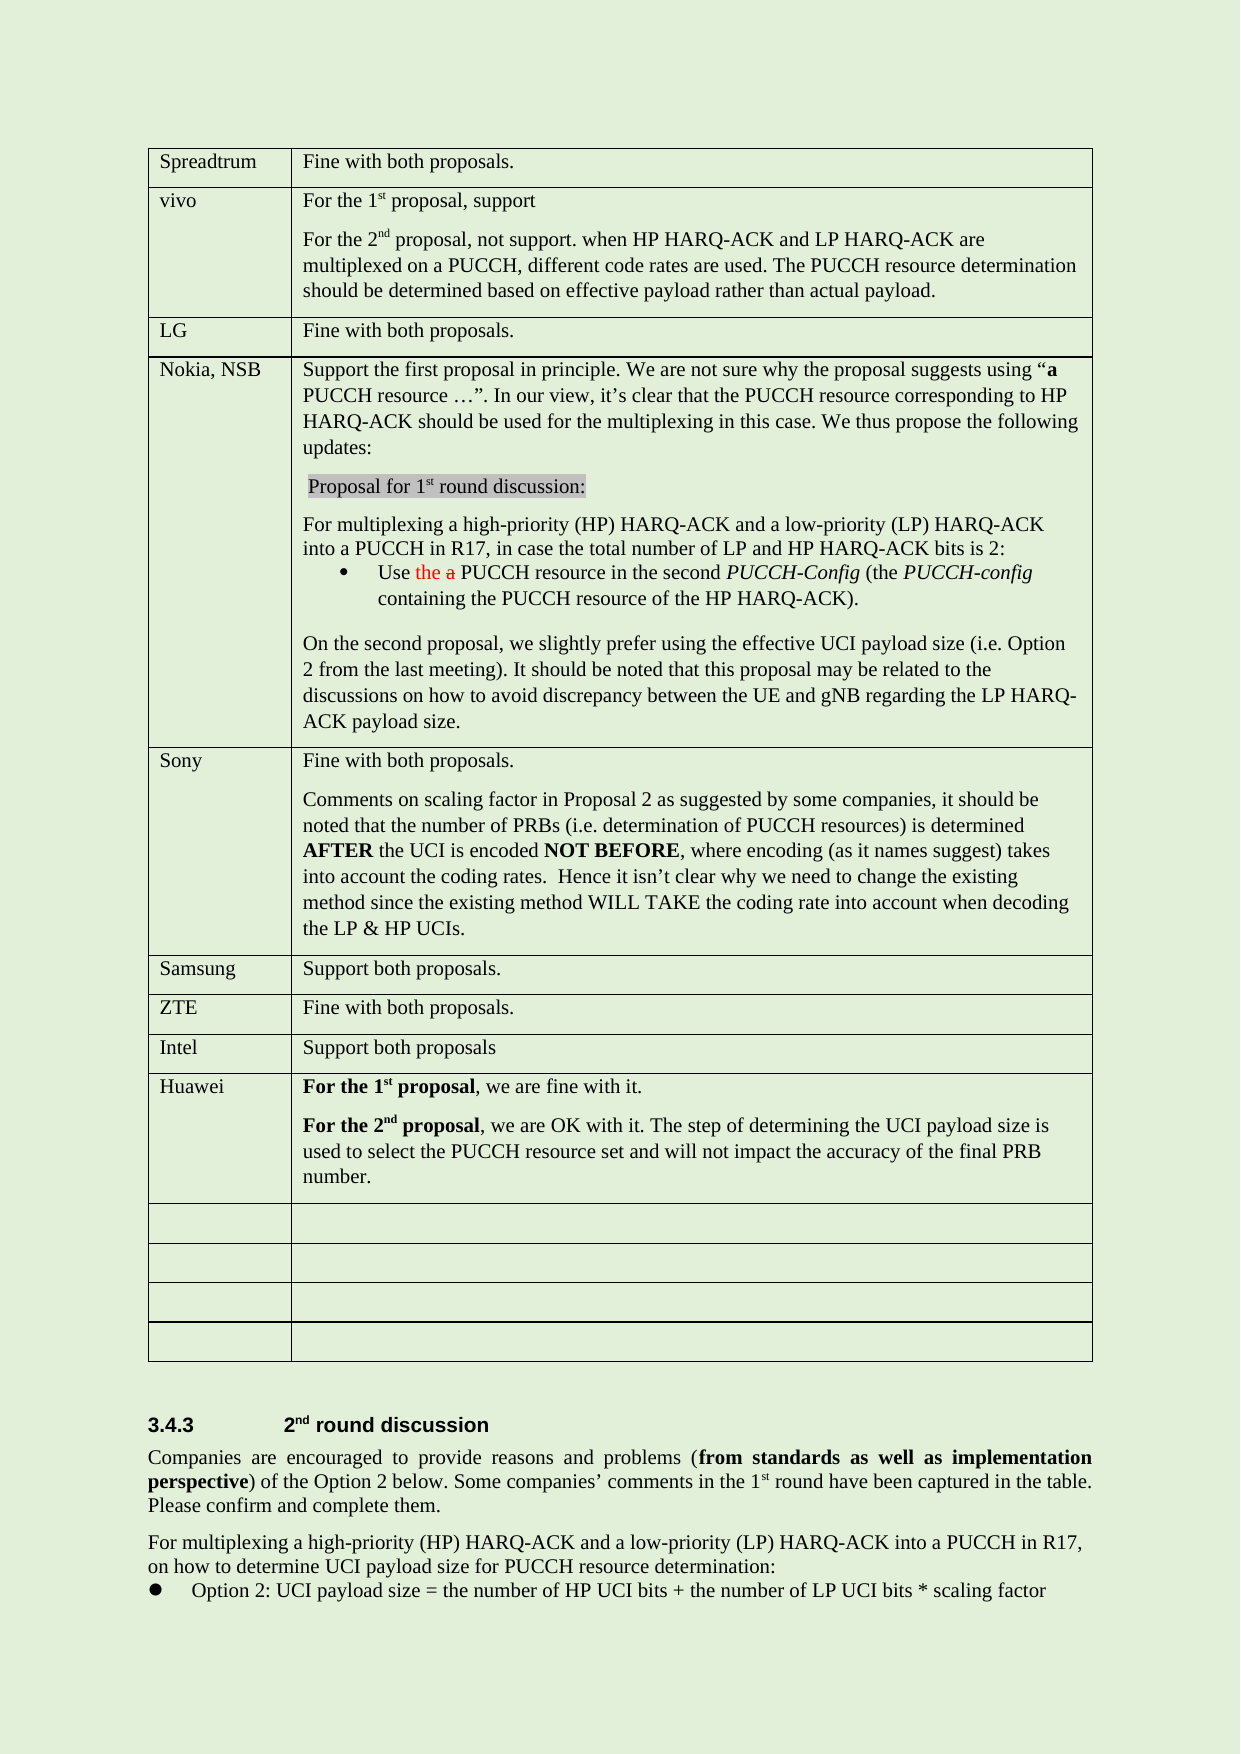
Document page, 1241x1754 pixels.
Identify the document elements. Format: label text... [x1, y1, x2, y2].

table_cell Sony [149, 748, 291, 955]
table_cell [292, 1244, 1092, 1282]
table_cell For the 1st proposal, support For the 2nd proposal, not support. when HP HARQ-ACK and LP HARQ-ACK are multiplexed on a PUCCH, different code rates are used. The PUCCH resource determination should be determined based on effective payload rather than actual payload. [292, 188, 1092, 317]
table_cell Nokia, NSB [149, 358, 291, 747]
table_cell vivo [149, 188, 291, 317]
table_cell Huawei [149, 1074, 291, 1203]
table_cell Spreadtrum [149, 149, 291, 187]
table_cell [149, 1204, 291, 1242]
text Companies are encouraged to provide reasons and problems (from standards as well as implementation perspective) of the Option 2 below. Some companies’ comments in the 1st round have been captured in the table. Please confirm and complete them. [148, 1445, 1093, 1517]
table_cell Fine with both proposals. Comments on scaling factor in Proposal 2 as suggested by some companies, it should be noted that the number of PRBs (i.e. determination of PUCCH resources) is determined AFTER the UCI is encoded NOT BEFORE, where encoding (as it names suggest) takes into account the coding rates. Hence it isn’t clear why we need to change the existing method since the existing method WILL TAKE the coding rate into account when decoding the LP & HP UCIs. [292, 748, 1092, 955]
list Option 2: UCI payload size = the number of HP UCI bits + the number of LP UCI bits * scaling factor [148, 1578, 1093, 1602]
table_cell [149, 1323, 291, 1361]
table_cell [292, 1283, 1092, 1321]
table_cell LG [149, 318, 291, 356]
table_cell For the 1st proposal, we are fine with it. For the 2nd proposal, we are OK with it. The step of determining the UCI payload size is used to select the PUCCH resource set and will not impact the accuracy of the final PRB number. [292, 1074, 1092, 1203]
table_cell Intel [149, 1035, 291, 1073]
table_cell Fine with both proposals. [292, 995, 1092, 1034]
table_cell Samsung [149, 956, 291, 994]
table_cell [292, 1204, 1092, 1242]
table_cell Support both proposals. [292, 956, 1092, 994]
table_cell Support both proposals [292, 1035, 1092, 1073]
table_cell [149, 1283, 291, 1321]
table_cell Fine with both proposals. [292, 318, 1092, 356]
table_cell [292, 149, 1092, 187]
table_cell ZTE [149, 995, 291, 1034]
table_cell [292, 1323, 1092, 1361]
table_cell [149, 1244, 291, 1282]
text For multiplexing a high-priority (HP) HARQ-ACK and a low-priority (LP) HARQ-ACK into a PUCCH in R17, on how to determine UCI payload size for PUCCH resource determination: [148, 1529, 1093, 1578]
subtitle 2nd round discussion [148, 1413, 1093, 1437]
table_cell Support the first proposal in principle. We are not sure why the proposal suggests using “a PUCCH resource …”. In our view, it’s clear that the PUCCH resource corresponding to HP HARQ-ACK should be used for the multiplexing in this case. We thus propose the following updates: Proposal for 1st round discussion: For multiplexing a high-priority (HP) HARQ-ACK and a low-priority (LP) HARQ-ACK into a PUCCH in R17, in case the total number of LP and HP HARQ-ACK bits is 2: Use the a PUCCH resource in the second PUCCH-Config (the PUCCH-config containing the PUCCH resource of the HP HARQ-ACK). On the second proposal, we slightly prefer using the effective UCI payload size (i.e. Option 2 from the last meeting). It should be noted that this proposal may be related to the discussions on how to avoid discrepancy between the UE and gNB regarding the LP HARQ-ACK payload size. [292, 358, 1092, 747]
